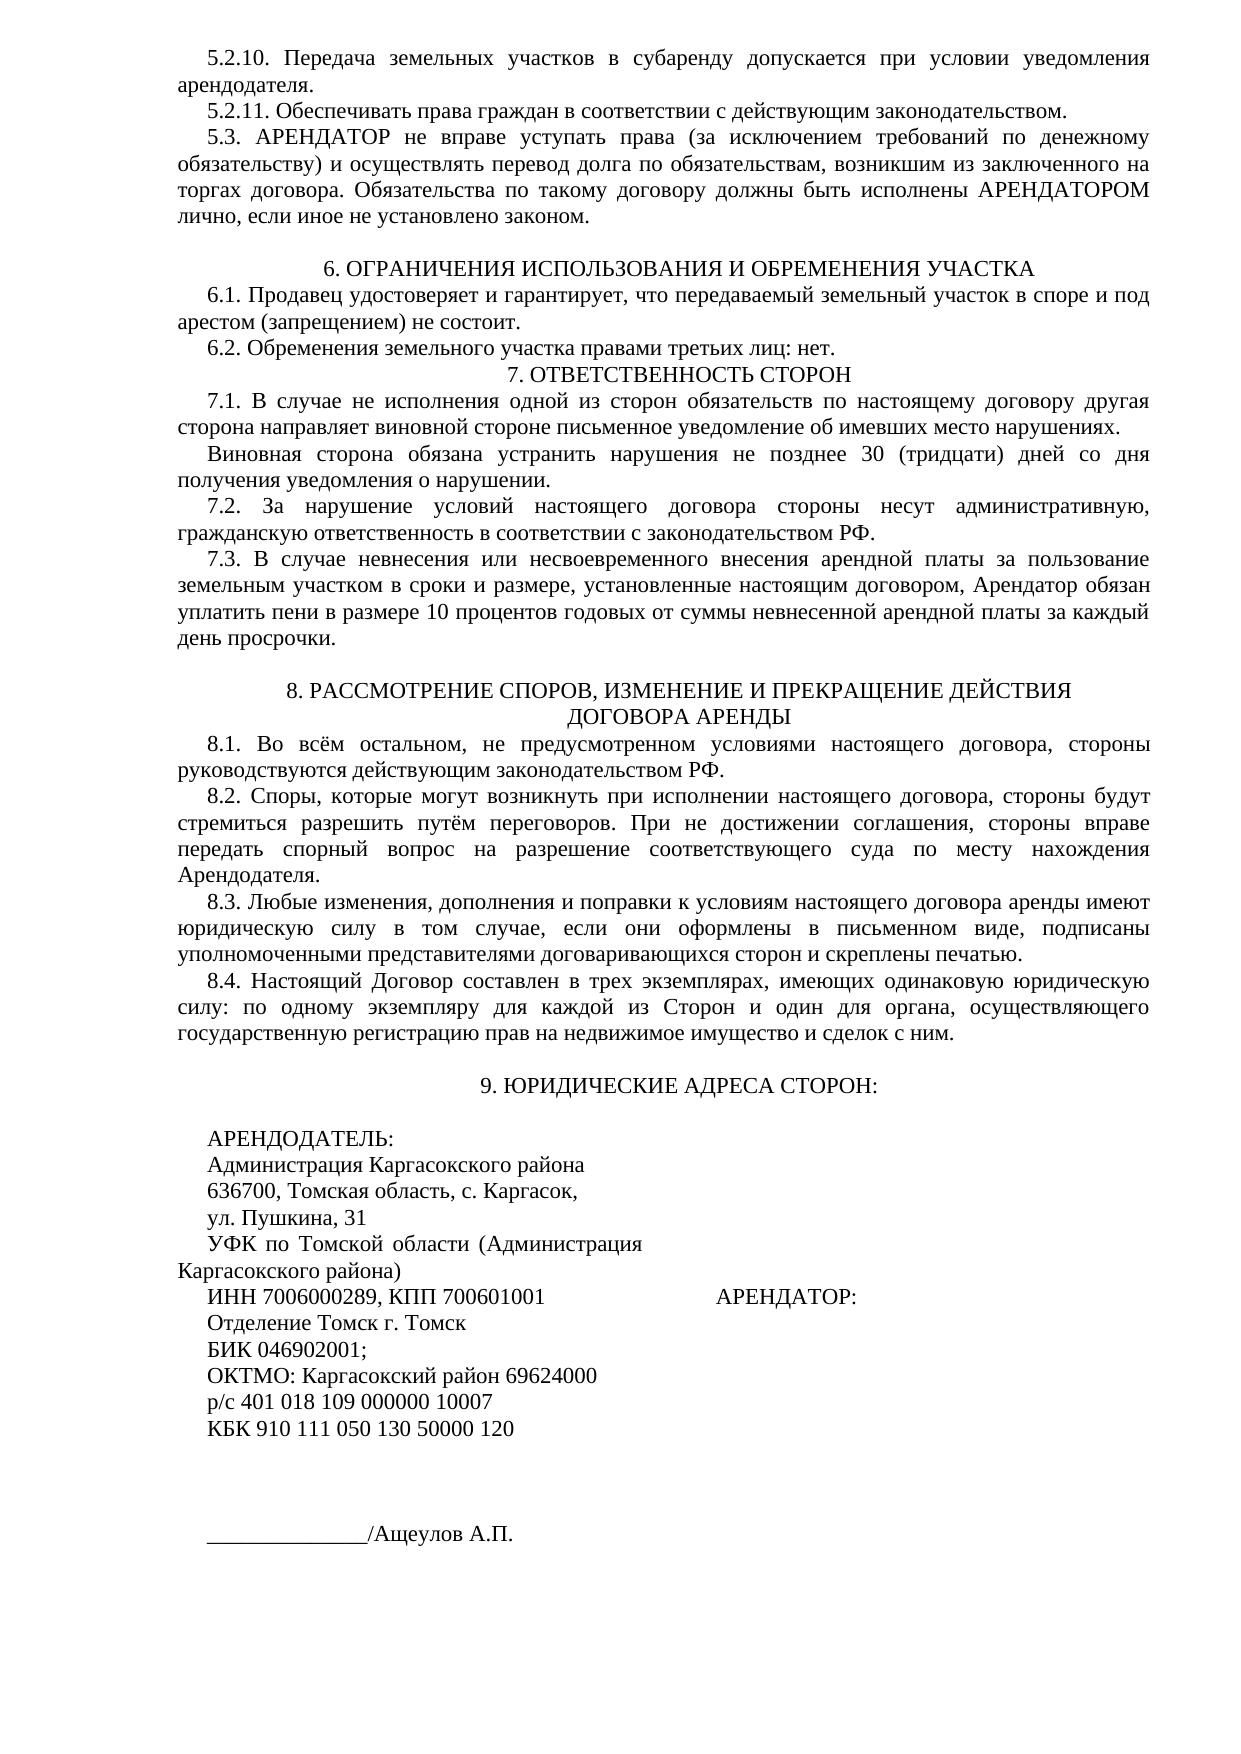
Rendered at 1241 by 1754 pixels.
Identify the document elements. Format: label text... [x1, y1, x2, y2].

text КБК 910 111 050 130 50000 120 [177, 1415, 643, 1441]
list 6.2. Обременения земельного участка правами третьих лиц: нет. [177, 334, 1151, 361]
text 8. РАССМОТРЕНИЕ СПОРОВ, ИЗМЕНЕНИЕ И ПРЕКРАЩЕНИЕ ДЕЙСТВИЯ [177, 677, 1152, 703]
text 7.3. В случае невнесения или несвоевременного внесения арендной платы за пользование земельным участком в сроки и размере, установленные настоящим договором, Арендатор обязан уплатить пени в размере 10 процентов годовых от суммы невнесенной арендной платы за каждый день просрочки. [177, 545, 1152, 651]
text 7.2. За нарушение условий настоящего договора стороны несут административную, гражданскую ответственность в соответствии с законодательством РФ. [177, 492, 1152, 545]
text 7.1. В случае не исполнения одной из сторон обязательств по настоящему договору другая сторона направляет виновной стороне письменное уведомление об имевших место нарушениях. [177, 387, 1152, 440]
text 8.4. Настоящий Договор составлен в трех экземплярах, имеющих одинаковую юридическую силу: по одному экземпляру для каждой из Сторон и один для органа, осуществляющего государственную регистрацию прав на недвижимое имущество и сделок с ним. [177, 967, 1152, 1046]
text БИК 046902001; [177, 1336, 643, 1362]
text АРЕНДАТОР: [686, 1283, 1152, 1309]
text ДОГОВОРА АРЕНДЫ [177, 703, 1152, 729]
list 6.1. Продавец удостоверяет и гарантирует, что передаваемый земельный участок в споре и под арестом (запрещением) не состоит. [177, 282, 1151, 334]
text 7. ОТВЕТСТВЕННОСТЬ СТОРОН [177, 361, 1152, 387]
text Отделение Томск г. Томск [177, 1309, 643, 1336]
text 636700, Томская область, с. Каргасок, [177, 1178, 643, 1204]
text АРЕНДОДАТЕЛЬ: [177, 1125, 643, 1151]
text 5.2.11. Обеспечивать права граждан в соответствии с действующим законодательством. [177, 97, 1152, 123]
text ИНН 7006000289, КПП 700601001 [177, 1283, 643, 1309]
text Виновная сторона обязана устранить нарушения не позднее 30 (тридцати) дней со дня получения уведомления о нарушении. [177, 440, 1152, 492]
text ______________/Ащеулов А.П. [177, 1520, 643, 1547]
text ул. Пушкина, 31 [177, 1204, 643, 1230]
text р/с 401 018 109 000000 10007 [177, 1388, 643, 1415]
text ОКТМО: Каргасокский район 69624000 [177, 1362, 643, 1388]
text 9. ЮРИДИЧЕСКИЕ АДРЕСА СТОРОН: [177, 1072, 1152, 1098]
text 8.1. Во всём остальном, не предусмотренном условиями настоящего договора, стороны руководствуются действующим законодательством РФ. [177, 729, 1152, 782]
text УФК по Томской области (Администрация Каргасокского района) [177, 1230, 643, 1283]
text Администрация Каргасокского района [177, 1151, 643, 1178]
text 5.2.10. Передача земельных участков в субаренду допускается при условии уведомления арендодателя. [177, 44, 1152, 97]
text 5.3. АРЕНДАТОР не вправе уступать права (за исключением требований по денежному обязательству) и осуществлять перевод долга по обязательствам, возникшим из заключенного на торгах договора. Обязательства по такому договору должны быть исполнены АРЕНДАТОРОМ лично, если иное не установлено законом. [177, 123, 1152, 229]
text 8.2. Споры, которые могут возникнуть при исполнении настоящего договора, стороны будут стремиться разрешить путём переговоров. При не достижении соглашения, стороны вправе передать спорный вопрос на разрешение соответствующего суда по месту нахождения Арендодателя. [177, 782, 1152, 888]
list 6. ОГРАНИЧЕНИЯ ИСПОЛЬЗОВАНИЯ И ОБРЕМЕНЕНИЯ УЧАСТКА [177, 255, 1151, 282]
text 8.3. Любые изменения, дополнения и поправки к условиям настоящего договора аренды имеют юридическую силу в том случае, если они оформлены в письменном виде, подписаны уполномоченными представителями договаривающихся сторон и скреплены печатью. [177, 888, 1152, 967]
